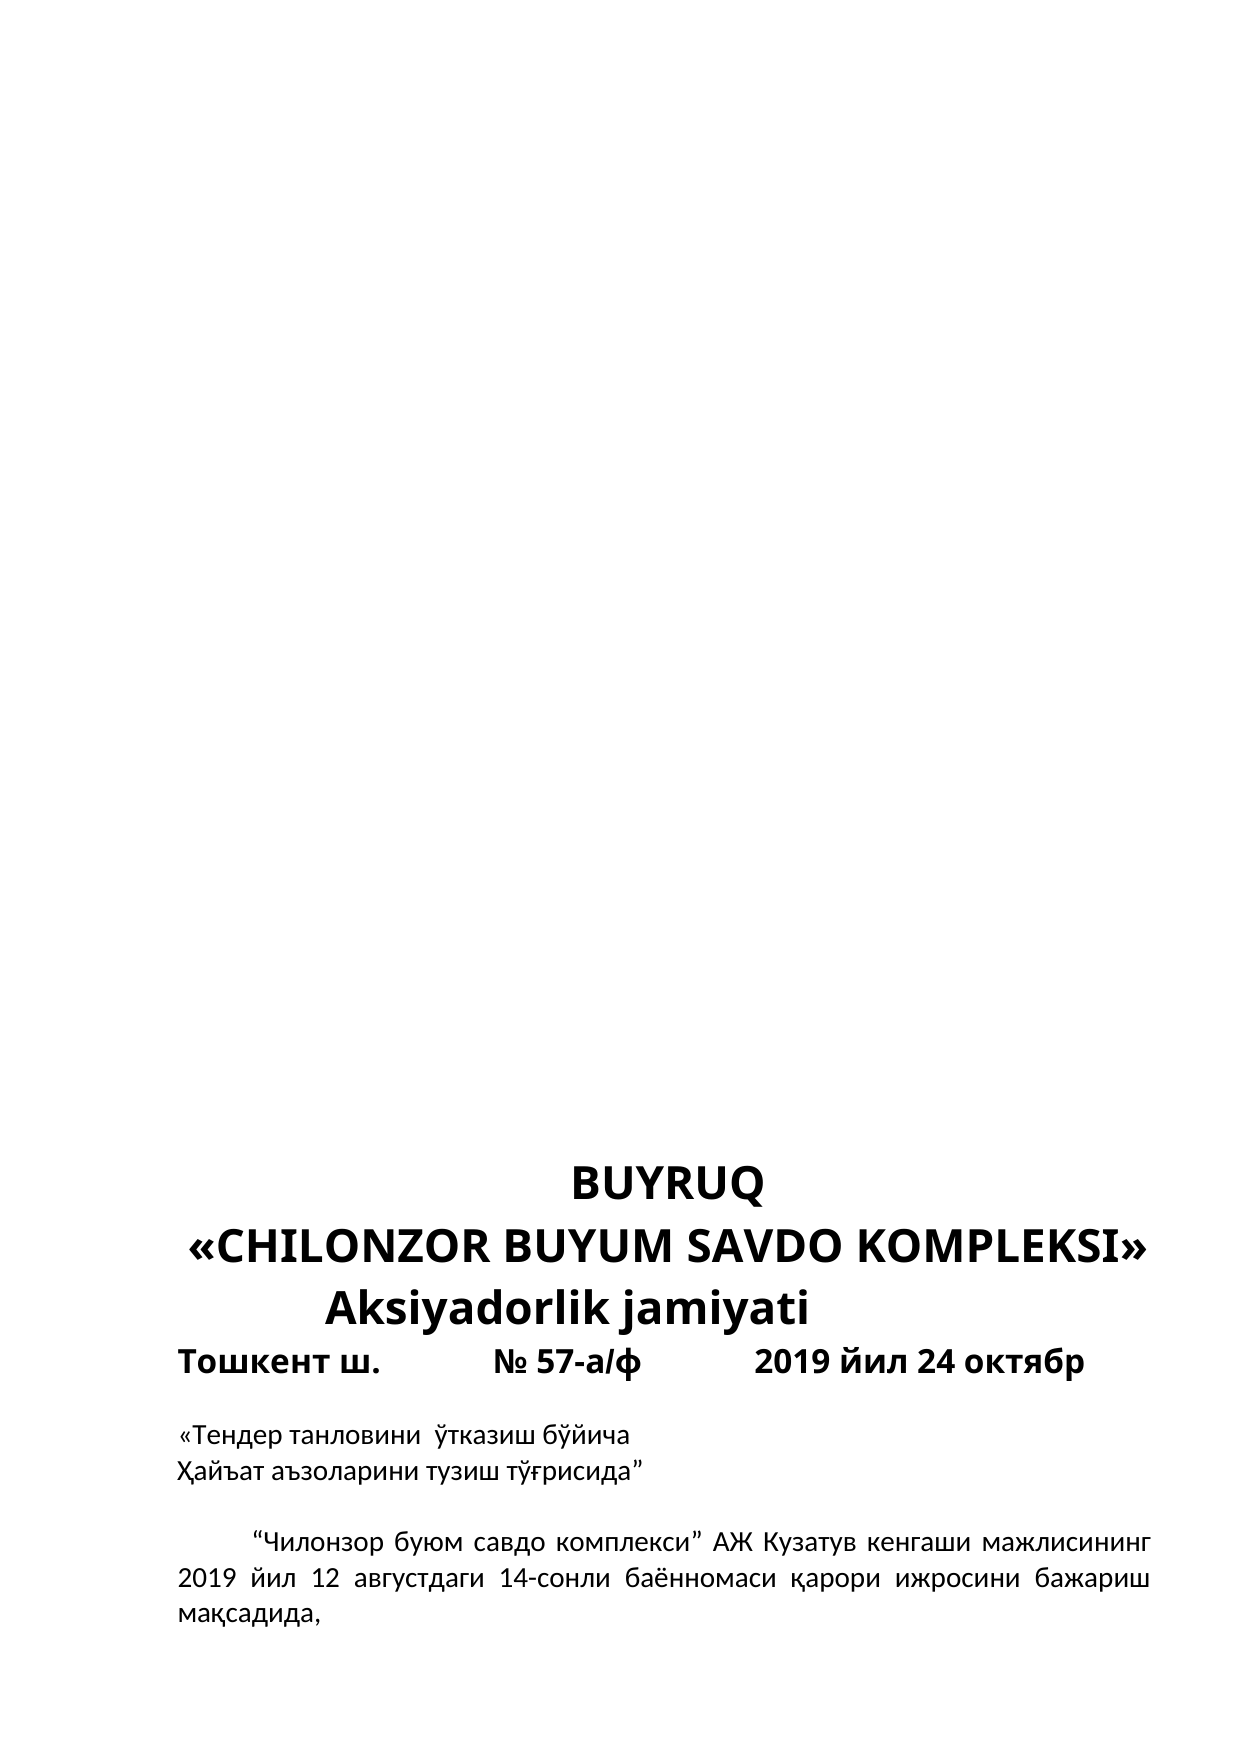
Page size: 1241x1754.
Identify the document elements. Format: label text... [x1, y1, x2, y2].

text «CHILONZOR BUYUM SAVDO KOMPLEKSI» [177, 1213, 1158, 1276]
text Тошкент ш. № 57-а/ф 2019 йил 24 октябр [177, 1338, 1173, 1383]
text BUYRUQ [177, 1151, 1158, 1213]
text «Тендер танловини ўтказиш бўйича [177, 1416, 1152, 1452]
text Ҳайъат аъзоларини тузиш тўғрисида” [177, 1452, 1152, 1488]
text “Чилонзор буюм савдо комплекси” АЖ Кузатув кенгаши мажлисининг 2019 йил 12 августдаги 14-сонли баённомаси қарори ижросини бажариш мақсадида, [177, 1523, 1152, 1630]
